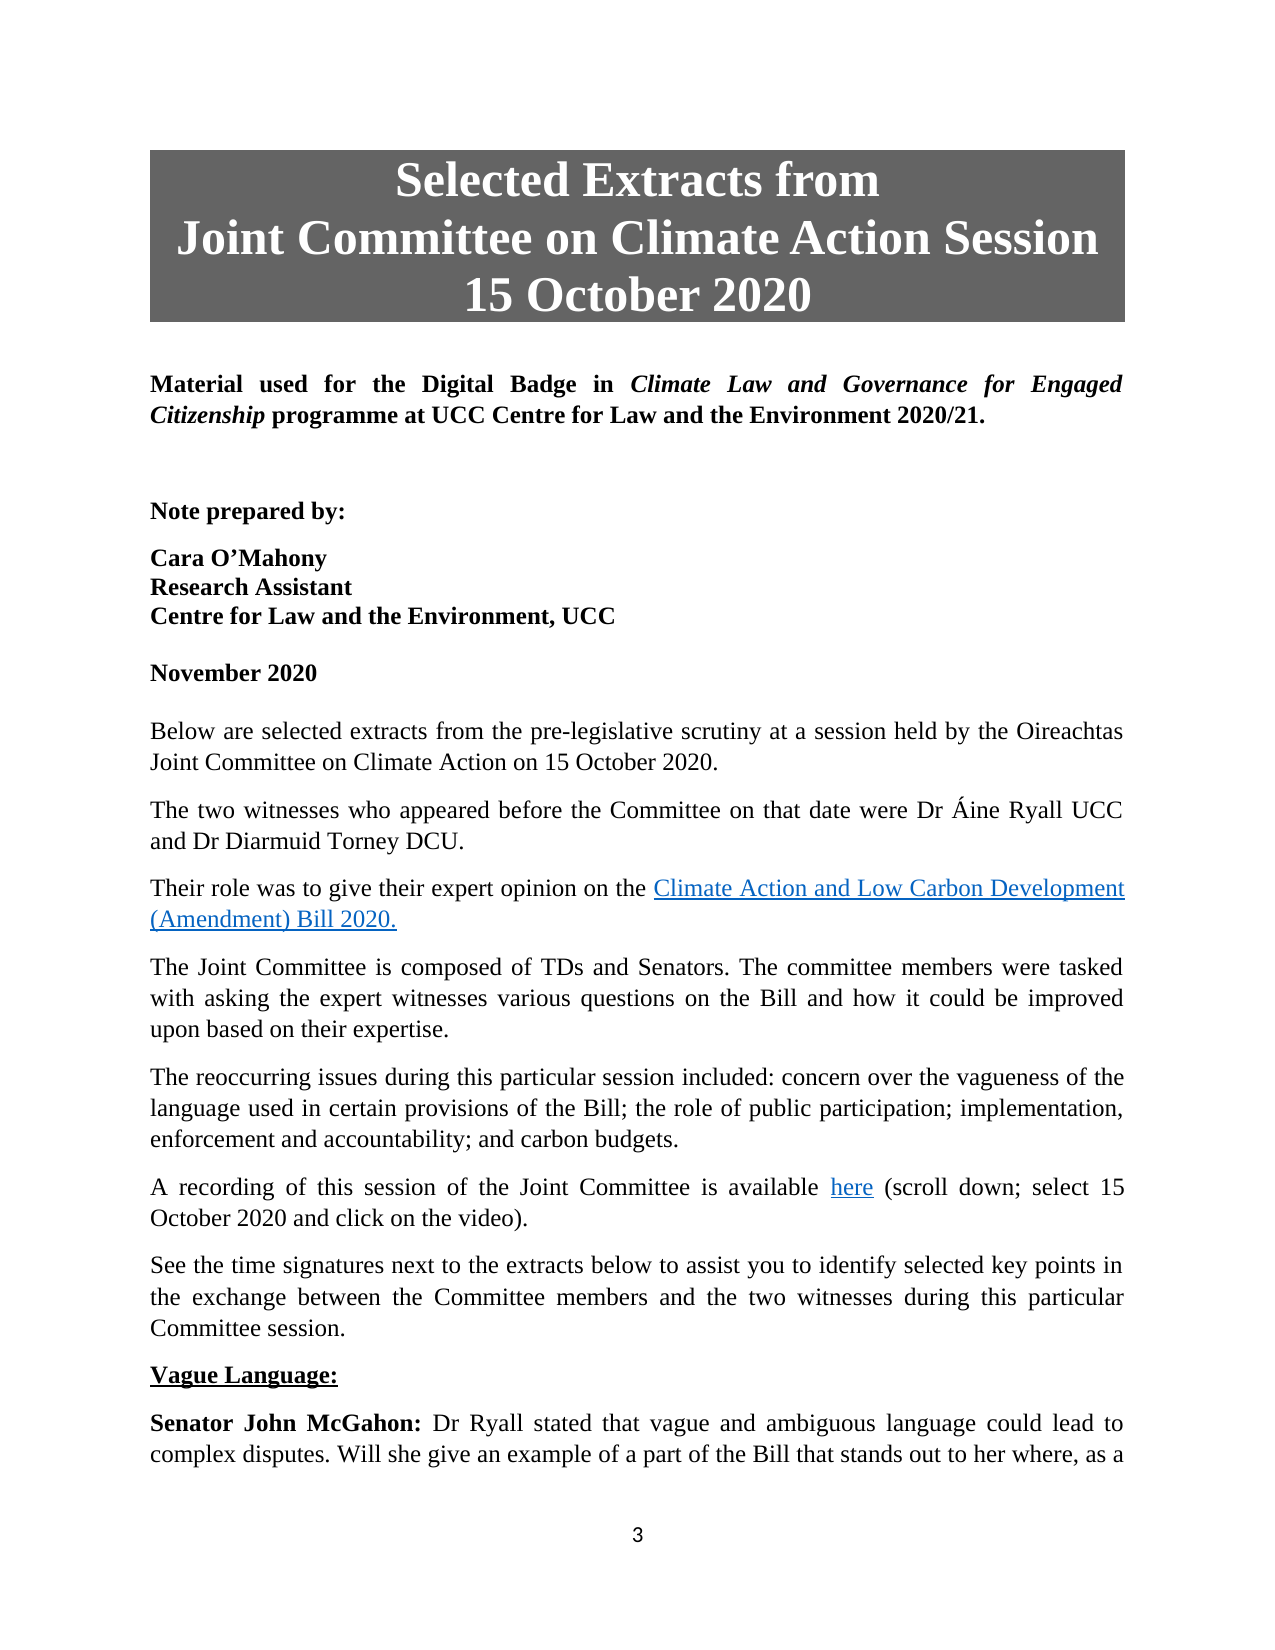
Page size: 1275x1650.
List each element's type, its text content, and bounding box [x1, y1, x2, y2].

text The two witnesses who appeared before the Committee on that date were Dr Áine Ryall UCC and Dr Diarmuid Torney DCU. [150, 795, 1125, 854]
text The reoccurring issues during this particular session included: concern over the vagueness of the language used in certain provisions of the Bill; the role of public participation; implementation, enforcement and accountability; and carbon budgets. [150, 1062, 1125, 1153]
text Selected Extracts from [150, 150, 1125, 207]
text Vague Language: [150, 1360, 1125, 1389]
text Centre for Law and the Environment, UCC [150, 601, 1125, 630]
text Material used for the Digital Badge in Climate Law and Governance for Engaged Citizenship programme at UCC Centre for Law and the Environment 2020/21. [150, 369, 1125, 429]
text Research Assistant [150, 572, 1125, 601]
text Below are selected extracts from the pre-legislative scrutiny at a session held by the Oireachtas Joint Committee on Climate Action on 15 October 2020. [150, 716, 1125, 776]
text A recording of this session of the Joint Committee is available here (scroll down; select 15 October 2020 and click on the video). [150, 1172, 1125, 1232]
text The Joint Committee is composed of TDs and Senators. The committee members were tasked with asking the expert witnesses various questions on the Bill and how it could be improved upon based on their expertise. [150, 952, 1125, 1043]
text Cara O’Mahony [150, 543, 1125, 572]
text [150, 1408, 1125, 1468]
text Their role was to give their expert opinion on the Climate Action and Low Carbon Development (Amendment) Bill 2020. [150, 873, 1125, 933]
text Joint Committee on Climate Action Session 15 October 2020 [150, 207, 1125, 322]
text November 2020 [150, 658, 1125, 687]
text See the time signatures next to the extracts below to assist you to identify selected key points in the exchange between the Committee members and the two witnesses during this particular Committee session. [150, 1251, 1125, 1341]
text Note prepared by: [150, 496, 1125, 524]
